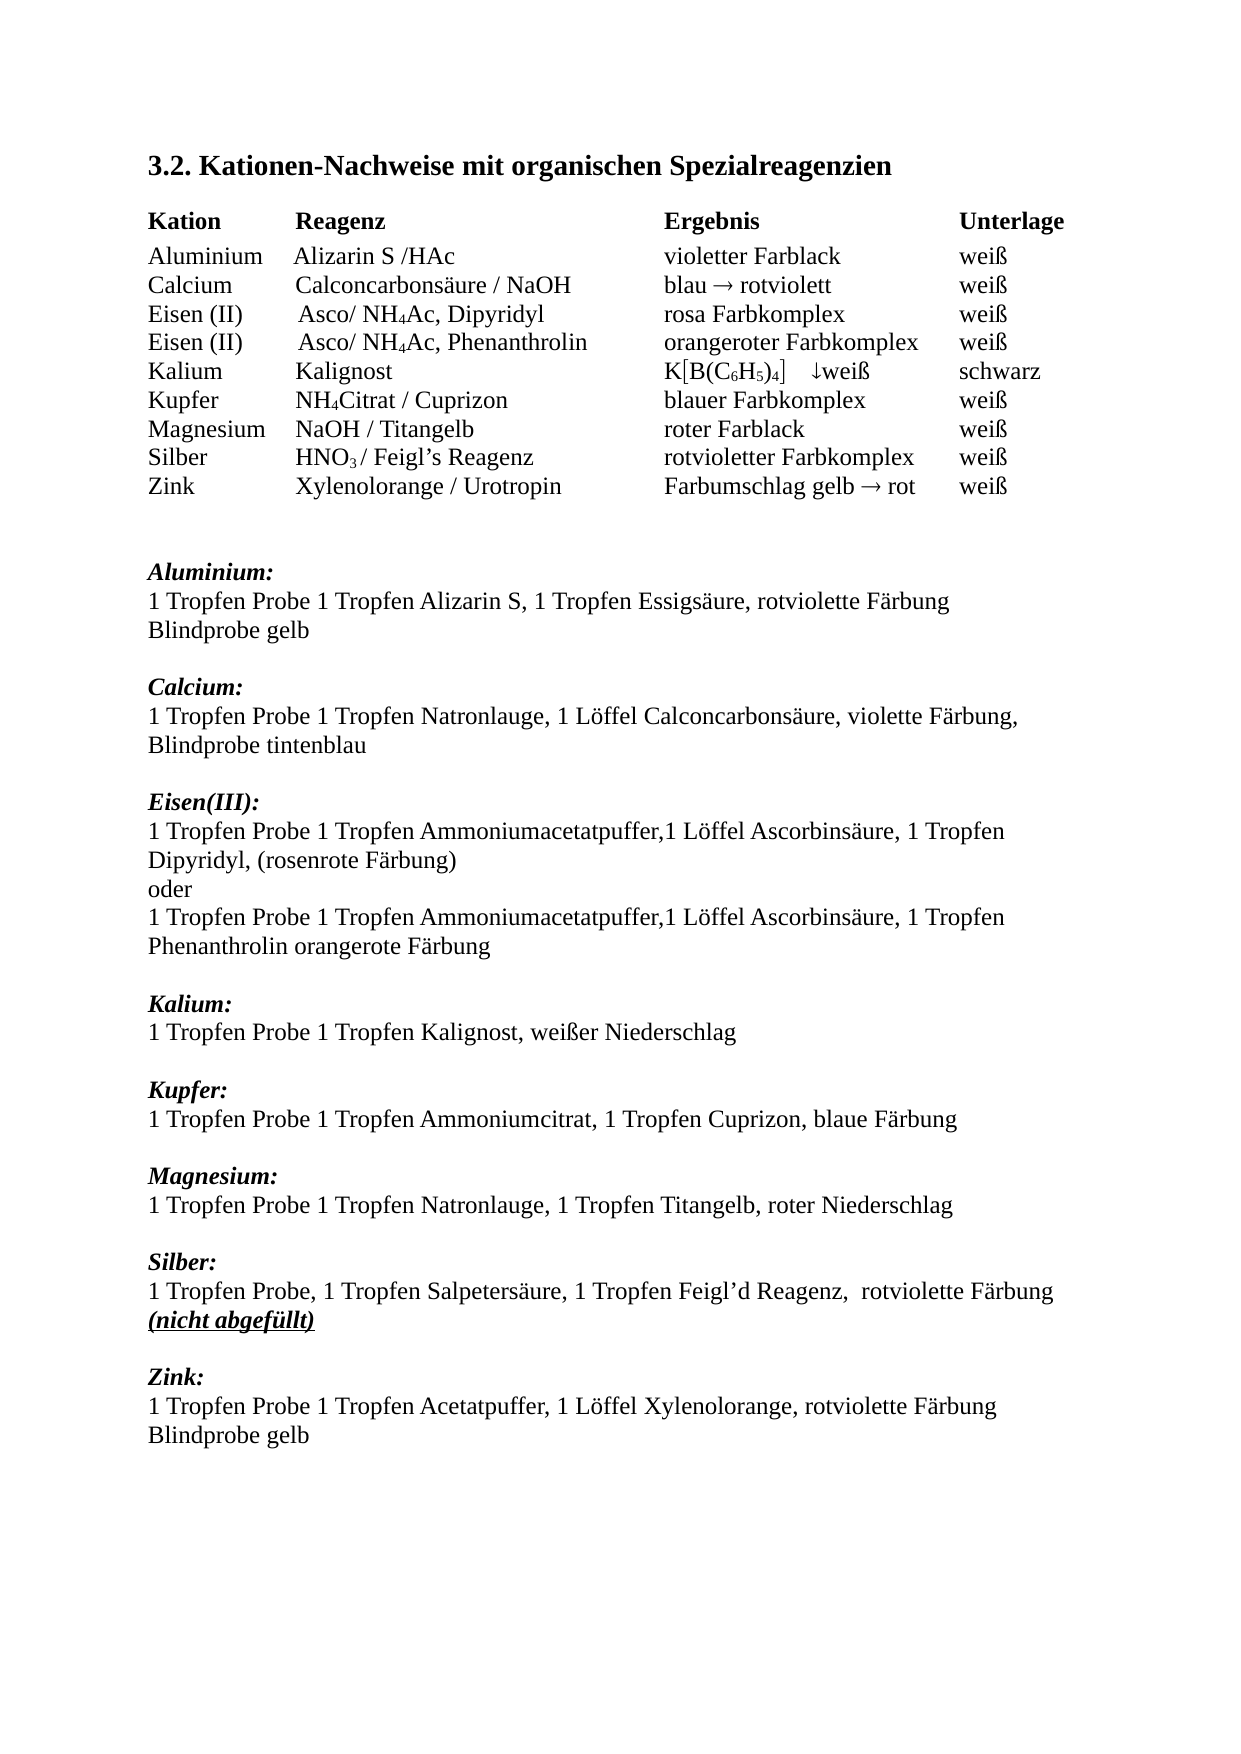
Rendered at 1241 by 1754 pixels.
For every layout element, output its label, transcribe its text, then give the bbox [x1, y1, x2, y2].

text Silber HNO3 / Feigl’s Reagenz rotvioletter Farbkomplex weiß [148, 442, 1093, 471]
text 1 Tropfen Probe 1 Tropfen Natronlauge, 1 Tropfen Titangelb, roter Niederschlag [148, 1190, 1093, 1219]
text Calcium: [148, 672, 1093, 701]
subtitle 3.2. Kationen-Nachweise mit organischen Spezialreagenzien [148, 148, 1093, 181]
text Calcium Calconcarbonsäure / NaOH blau rotviolett weiß [148, 270, 1093, 299]
text 1 Tropfen Probe 1 Tropfen Alizarin S, 1 Tropfen Essigsäure, rotviolette Färbung [148, 586, 1093, 615]
text 1 Tropfen Probe 1 Tropfen Ammoniumcitrat, 1 Tropfen Cuprizon, blaue Färbung [148, 1104, 1093, 1132]
text Zink: [148, 1362, 1093, 1391]
text 1 Tropfen Probe 1 Tropfen Acetatpuffer, 1 Löffel Xylenolorange, rotviolette Färbung [148, 1391, 1093, 1420]
text 1 Tropfen Probe 1 Tropfen Kalignost, weißer Niederschlag [148, 1017, 1093, 1046]
text Kalium: [148, 989, 1093, 1017]
text oder [148, 874, 1093, 902]
text Magnesium NaOH / Titangelb roter Farblack weiß [148, 414, 1093, 442]
subtitle Kation Reagenz Ergebnis Unterlage [148, 206, 1093, 235]
text Kalium Kalignost KB(C6H5)4 weiß schwarz [148, 356, 1093, 385]
text Blindprobe tintenblau [148, 730, 1093, 759]
text (nicht abgefüllt) [148, 1305, 1093, 1334]
text Kupfer: [148, 1075, 1093, 1104]
text Blindprobe gelb [148, 615, 1093, 644]
text Silber: [148, 1247, 1093, 1276]
text 1 Tropfen Probe 1 Tropfen Ammoniumacetatpuffer,1 Löffel Ascorbinsäure, 1 Tropfen [148, 902, 1093, 931]
text Eisen (II) Asco/ NH4Ac, Phenanthrolin orangeroter Farbkomplex weiß [148, 327, 1093, 356]
text 1 Tropfen Probe 1 Tropfen Ammoniumacetatpuffer,1 Löffel Ascorbinsäure, 1 Tropfen Dipyridyl, (rosenrote Färbung) [148, 816, 1093, 874]
text Blindprobe gelb [148, 1420, 1093, 1449]
text Eisen (II) Asco/ NH4Ac, Dipyridyl rosa Farbkomplex weiß [148, 299, 1093, 327]
text Zink Xylenolorange / Urotropin Farbumschlag gelb rot weiß [148, 471, 1093, 500]
text Kupfer NH4Citrat / Cuprizon blauer Farbkomplex weiß [148, 385, 1093, 414]
text Eisen(III): [148, 787, 1093, 816]
text 1 Tropfen Probe 1 Tropfen Natronlauge, 1 Löffel Calconcarbonsäure, violette Färbung, [148, 701, 1093, 730]
text Phenanthrolin orangerote Färbung [148, 931, 1093, 960]
text Aluminium Alizarin S /HAc violetter Farblack weiß [148, 241, 1093, 270]
text Aluminium: [148, 557, 1093, 586]
text 1 Tropfen Probe, 1 Tropfen Salpetersäure, 1 Tropfen Feigl’d Reagenz, rotviolette Färbung [148, 1276, 1093, 1305]
text Magnesium: [148, 1161, 1093, 1190]
